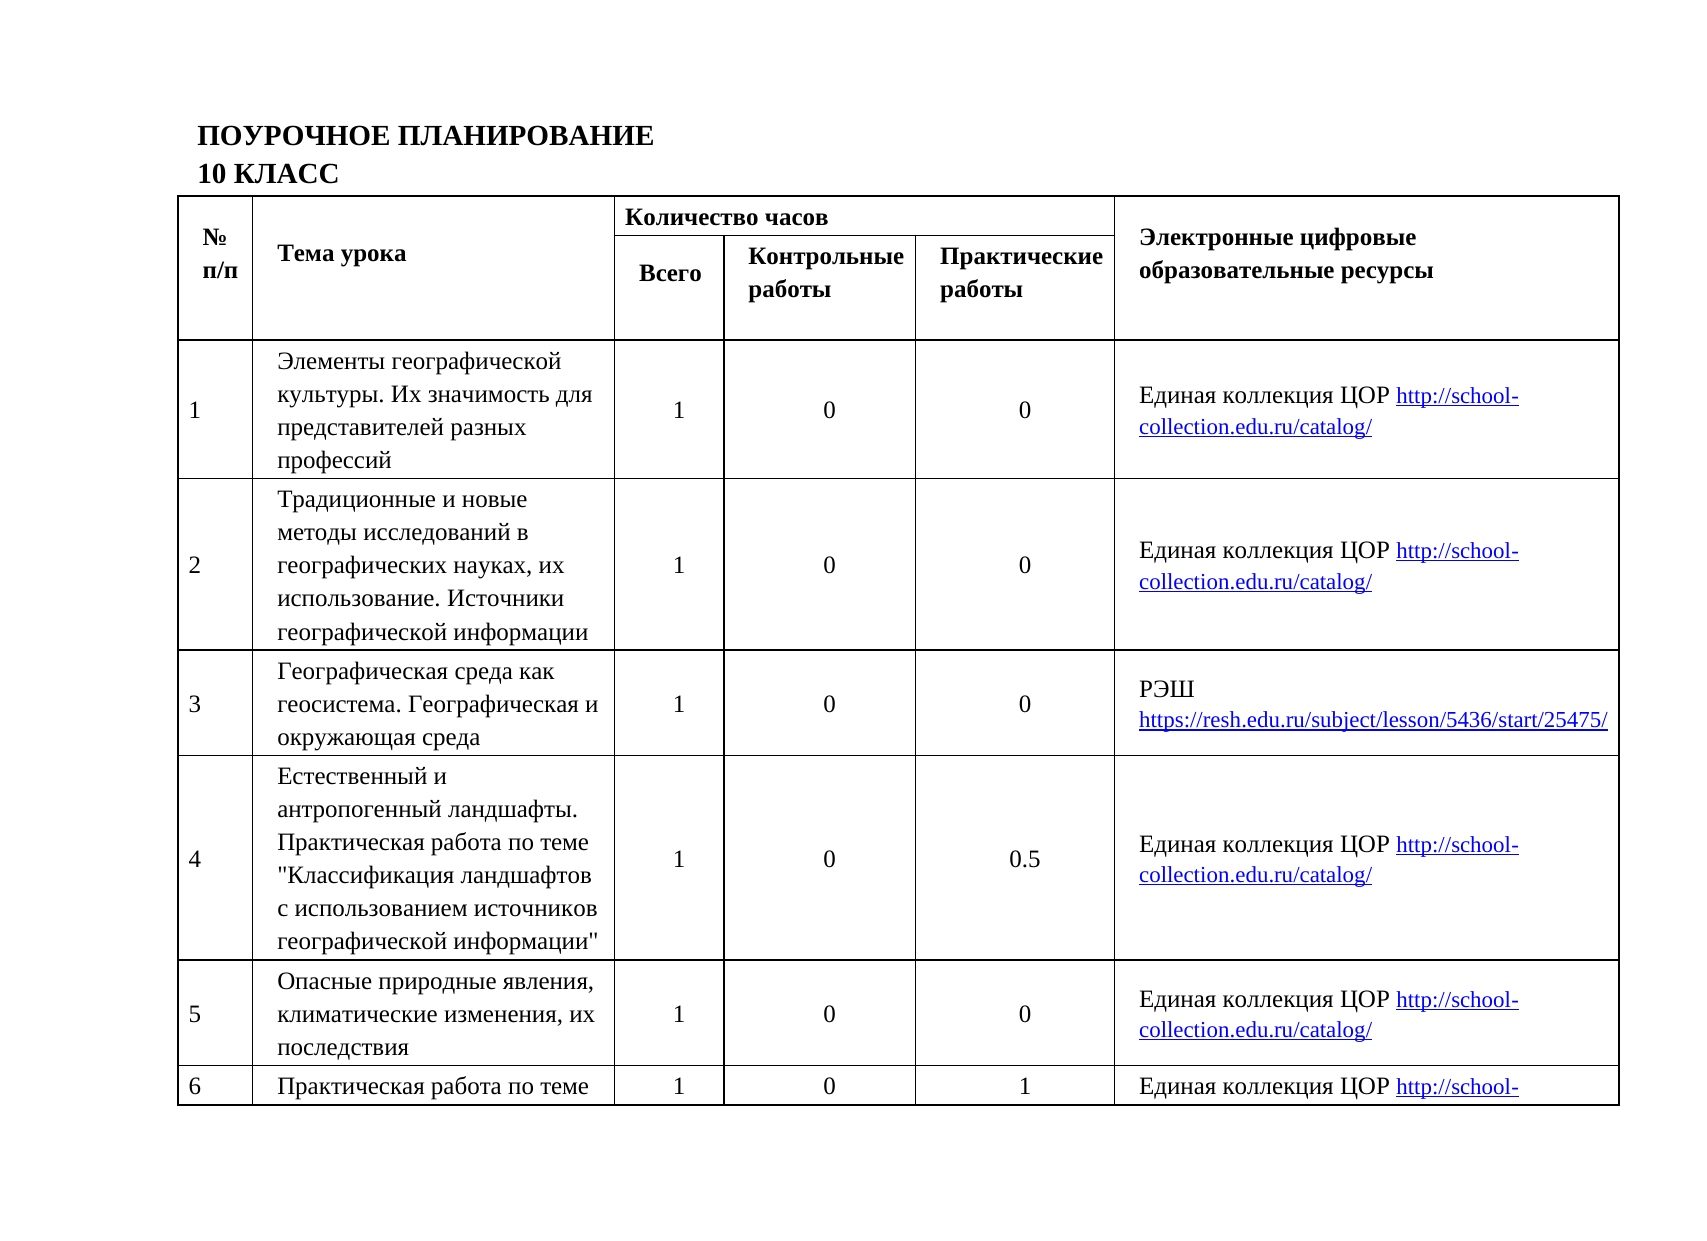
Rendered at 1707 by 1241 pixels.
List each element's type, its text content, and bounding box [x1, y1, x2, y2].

table_cell РЭШ https://resh.edu.ru/subject/lesson/5436/start/25475/ [1115, 651, 1618, 754]
table_cell 1 [179, 341, 252, 478]
table_cell 1 [615, 756, 723, 959]
table_cell 0 [916, 961, 1114, 1064]
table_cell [1115, 1066, 1618, 1104]
table_cell 0 [725, 651, 915, 754]
table_cell Всего [615, 236, 723, 339]
table_cell 0 [725, 341, 915, 478]
table_cell 0 [725, 1066, 915, 1104]
table_cell Географическая среда как геосистема. Географическая и окружающая среда [253, 651, 614, 754]
table_cell 1 [615, 341, 723, 478]
table_cell Естественный и антропогенный ландшафты. Практическая работа по теме "Классификация ландшафтов с использованием источников географической информации" [253, 756, 614, 959]
table_cell Традиционные и новые методы исследований в географических науках, их использование. Источники географической информации [253, 479, 614, 649]
table_cell Элементы географической культуры. Их значимость для представителей разных профессий [253, 341, 614, 478]
table_header Тема урока [253, 197, 614, 339]
table_cell 1 [916, 1066, 1114, 1104]
table_header Электронные цифровые образовательные ресурсы [1115, 197, 1618, 339]
table_cell 0.5 [916, 756, 1114, 959]
table_header Количество часов [615, 197, 1114, 234]
table_cell 0 [916, 341, 1114, 478]
table_cell Единая коллекция ЦОР http://school-collection.edu.ru/catalog/ [1115, 961, 1618, 1064]
text 10 КЛАСС [190, 157, 1618, 190]
table_cell 4 [179, 756, 252, 959]
table_cell Опасные природные явления, климатические изменения, их последствия [253, 961, 614, 1064]
table_cell 0 [725, 961, 915, 1064]
table_cell 1 [615, 961, 723, 1064]
table_cell 0 [725, 756, 915, 959]
table_cell 0 [916, 651, 1114, 754]
table_cell 1 [615, 1066, 723, 1104]
table_cell 5 [179, 961, 252, 1064]
table_cell 3 [179, 651, 252, 754]
table_cell Единая коллекция ЦОР http://school-collection.edu.ru/catalog/ [1115, 479, 1618, 649]
table_header № п/п [179, 197, 252, 339]
table_cell 2 [179, 479, 252, 649]
table_cell Контрольные работы [725, 236, 915, 339]
table_cell Единая коллекция ЦОР http://school-collection.edu.ru/catalog/ [1115, 756, 1618, 959]
table_cell Единая коллекция ЦОР http://school-collection.edu.ru/catalog/ [1115, 341, 1618, 478]
table_cell 0 [725, 479, 915, 649]
table_cell 0 [916, 479, 1114, 649]
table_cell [253, 1066, 614, 1104]
text ПОУРОЧНОЕ ПЛАНИРОВАНИЕ [190, 118, 1618, 152]
table_cell 1 [615, 479, 723, 649]
table_cell 6 [179, 1066, 252, 1104]
table_cell 1 [615, 651, 723, 754]
table_cell Практические работы [916, 236, 1114, 339]
